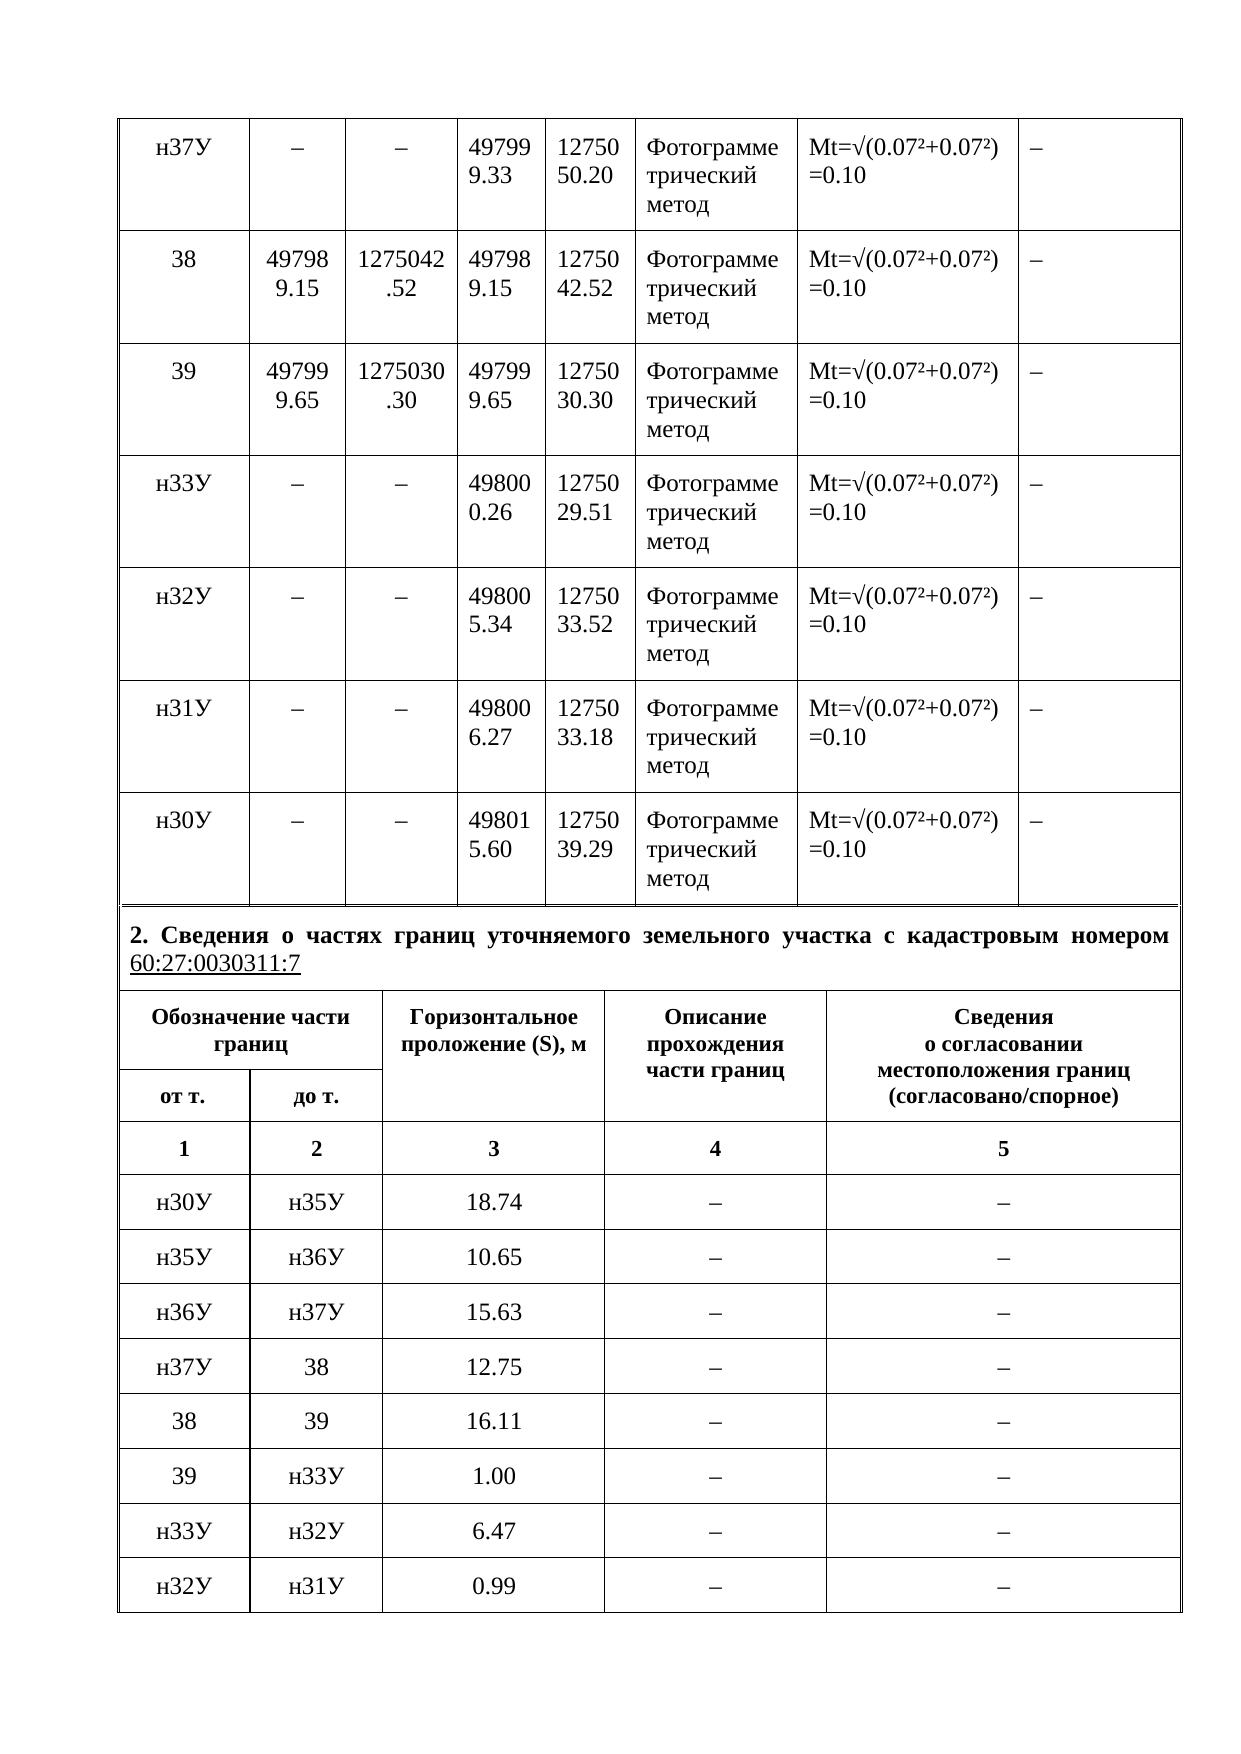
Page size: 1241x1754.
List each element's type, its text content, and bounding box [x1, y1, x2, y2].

table_cell 497999.65 [458, 344, 545, 455]
table_cell 1275050.20 [546, 119, 635, 230]
table_cell Горизонтальное проложение (S), м [383, 991, 604, 1121]
table_cell 39 [120, 1449, 249, 1502]
table_cell – [346, 681, 457, 792]
table_cell н32У [251, 1504, 382, 1557]
table_cell – [605, 1504, 826, 1557]
table_cell – [827, 1284, 1180, 1338]
table_cell – [605, 1339, 826, 1393]
table_cell н30У [120, 1175, 249, 1228]
table_cell – [827, 1394, 1180, 1448]
table_cell 497989.15 [250, 231, 345, 343]
table_cell 38 [120, 1394, 249, 1448]
table_cell 2. Сведения о частях границ уточняемого земельного участка с кадастровым номером 60:27:0030311:7 [118, 904, 1181, 990]
table_cell до т. [251, 1070, 382, 1121]
table_cell – [1019, 119, 1180, 230]
table_cell – [605, 1175, 826, 1228]
table_cell – [827, 1558, 1180, 1612]
table_cell – [827, 1175, 1180, 1228]
table_cell н37У [120, 1339, 249, 1393]
table_cell н30У [120, 793, 249, 904]
table_cell – [1019, 456, 1180, 567]
table_cell – [250, 681, 345, 792]
table_cell 1 [120, 1122, 249, 1174]
table_cell – [346, 568, 457, 679]
table_cell Mt=√(0.07²+0.07²)=0.10 [798, 344, 1018, 455]
table_cell 1275033.18 [546, 681, 635, 792]
table_cell – [1019, 231, 1180, 343]
table_cell – [605, 1394, 826, 1448]
table_cell – [605, 1558, 826, 1612]
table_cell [798, 119, 1018, 230]
table_cell – [827, 1339, 1180, 1393]
table_cell 498005.34 [458, 568, 545, 679]
table_cell от т. [120, 1070, 249, 1121]
table_cell – [1019, 344, 1180, 455]
table_cell Описание прохождения части границ [605, 991, 826, 1121]
table_cell н31У [120, 681, 249, 792]
table_cell – [1019, 793, 1180, 904]
table_cell 1275029.51 [546, 456, 635, 567]
table_cell н35У [120, 1230, 249, 1283]
table_cell н36У [120, 1284, 249, 1338]
table_cell 2 [251, 1122, 382, 1174]
table_cell н33У [251, 1449, 382, 1502]
table_cell 38 [120, 231, 249, 343]
table_cell 38 [251, 1339, 382, 1393]
table_cell Mt=√(0.07²+0.07²)=0.10 [798, 568, 1018, 679]
table_cell Mt=√(0.07²+0.07²)=0.10 [798, 456, 1018, 567]
table_cell 12.75 [383, 1339, 604, 1393]
table_cell Фотограмметрический метод [636, 231, 797, 343]
table_cell 0.99 [383, 1558, 604, 1612]
table_cell Mt=√(0.07²+0.07²)=0.10 [798, 793, 1018, 904]
table_cell н31У [251, 1558, 382, 1612]
table_cell 18.74 [383, 1175, 604, 1228]
table_cell 39 [120, 344, 249, 455]
table_cell Фотограмметрический метод [636, 568, 797, 679]
table_cell н37У [120, 119, 249, 230]
table_cell 5 [827, 1122, 1180, 1174]
table_cell 497999.65 [250, 344, 345, 455]
table_cell н35У [251, 1175, 382, 1228]
table_cell 498000.26 [458, 456, 545, 567]
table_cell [636, 119, 797, 230]
table_cell – [250, 793, 345, 904]
table_cell н37У [251, 1284, 382, 1338]
table_cell 15.63 [383, 1284, 604, 1338]
table_cell – [827, 1230, 1180, 1283]
table_cell – [250, 119, 345, 230]
table_cell – [1019, 568, 1180, 679]
table_cell 498006.27 [458, 681, 545, 792]
table_cell 1275042.52 [346, 231, 457, 343]
table_cell 1275039.29 [546, 793, 635, 904]
table_cell – [605, 1284, 826, 1338]
table_cell Фотограмметрический метод [636, 344, 797, 455]
table_cell – [250, 568, 345, 679]
table_cell Сведения о согласовании местоположения границ (согласовано/спорное) [827, 991, 1180, 1121]
table_cell 497989.15 [458, 231, 545, 343]
table_cell Обозначение части границ [120, 991, 382, 1068]
table_cell – [605, 1449, 826, 1502]
table_cell 4 [605, 1122, 826, 1174]
table_cell 1275030.30 [346, 344, 457, 455]
table_cell – [346, 793, 457, 904]
table_cell 39 [251, 1394, 382, 1448]
table_cell 16.11 [383, 1394, 604, 1448]
table_cell н36У [251, 1230, 382, 1283]
table_cell Фотограмметрический метод [636, 793, 797, 904]
table_cell н32У [120, 568, 249, 679]
table_cell н33У [120, 1504, 249, 1557]
table_cell 10.65 [383, 1230, 604, 1283]
table_cell Mt=√(0.07²+0.07²)=0.10 [798, 681, 1018, 792]
table_cell Mt=√(0.07²+0.07²)=0.10 [798, 231, 1018, 343]
table_cell Фотограмметрический метод [636, 681, 797, 792]
table_cell 497999.33 [458, 119, 545, 230]
table_cell н32У [120, 1558, 249, 1612]
table_cell – [1019, 681, 1180, 792]
table_cell 498015.60 [458, 793, 545, 904]
table_cell н33У [120, 456, 249, 567]
table_cell 6.47 [383, 1504, 604, 1557]
table_cell – [827, 1449, 1180, 1502]
table_cell – [346, 456, 457, 567]
table_cell – [827, 1504, 1180, 1557]
table_cell Фотограмметрический метод [636, 456, 797, 567]
table_cell 1275042.52 [546, 231, 635, 343]
table_cell 3 [383, 1122, 604, 1174]
table_cell – [346, 119, 457, 230]
table_cell 1275033.52 [546, 568, 635, 679]
table_cell – [250, 456, 345, 567]
table_cell – [605, 1230, 826, 1283]
table_cell 1275030.30 [546, 344, 635, 455]
table_cell 1.00 [383, 1449, 604, 1502]
